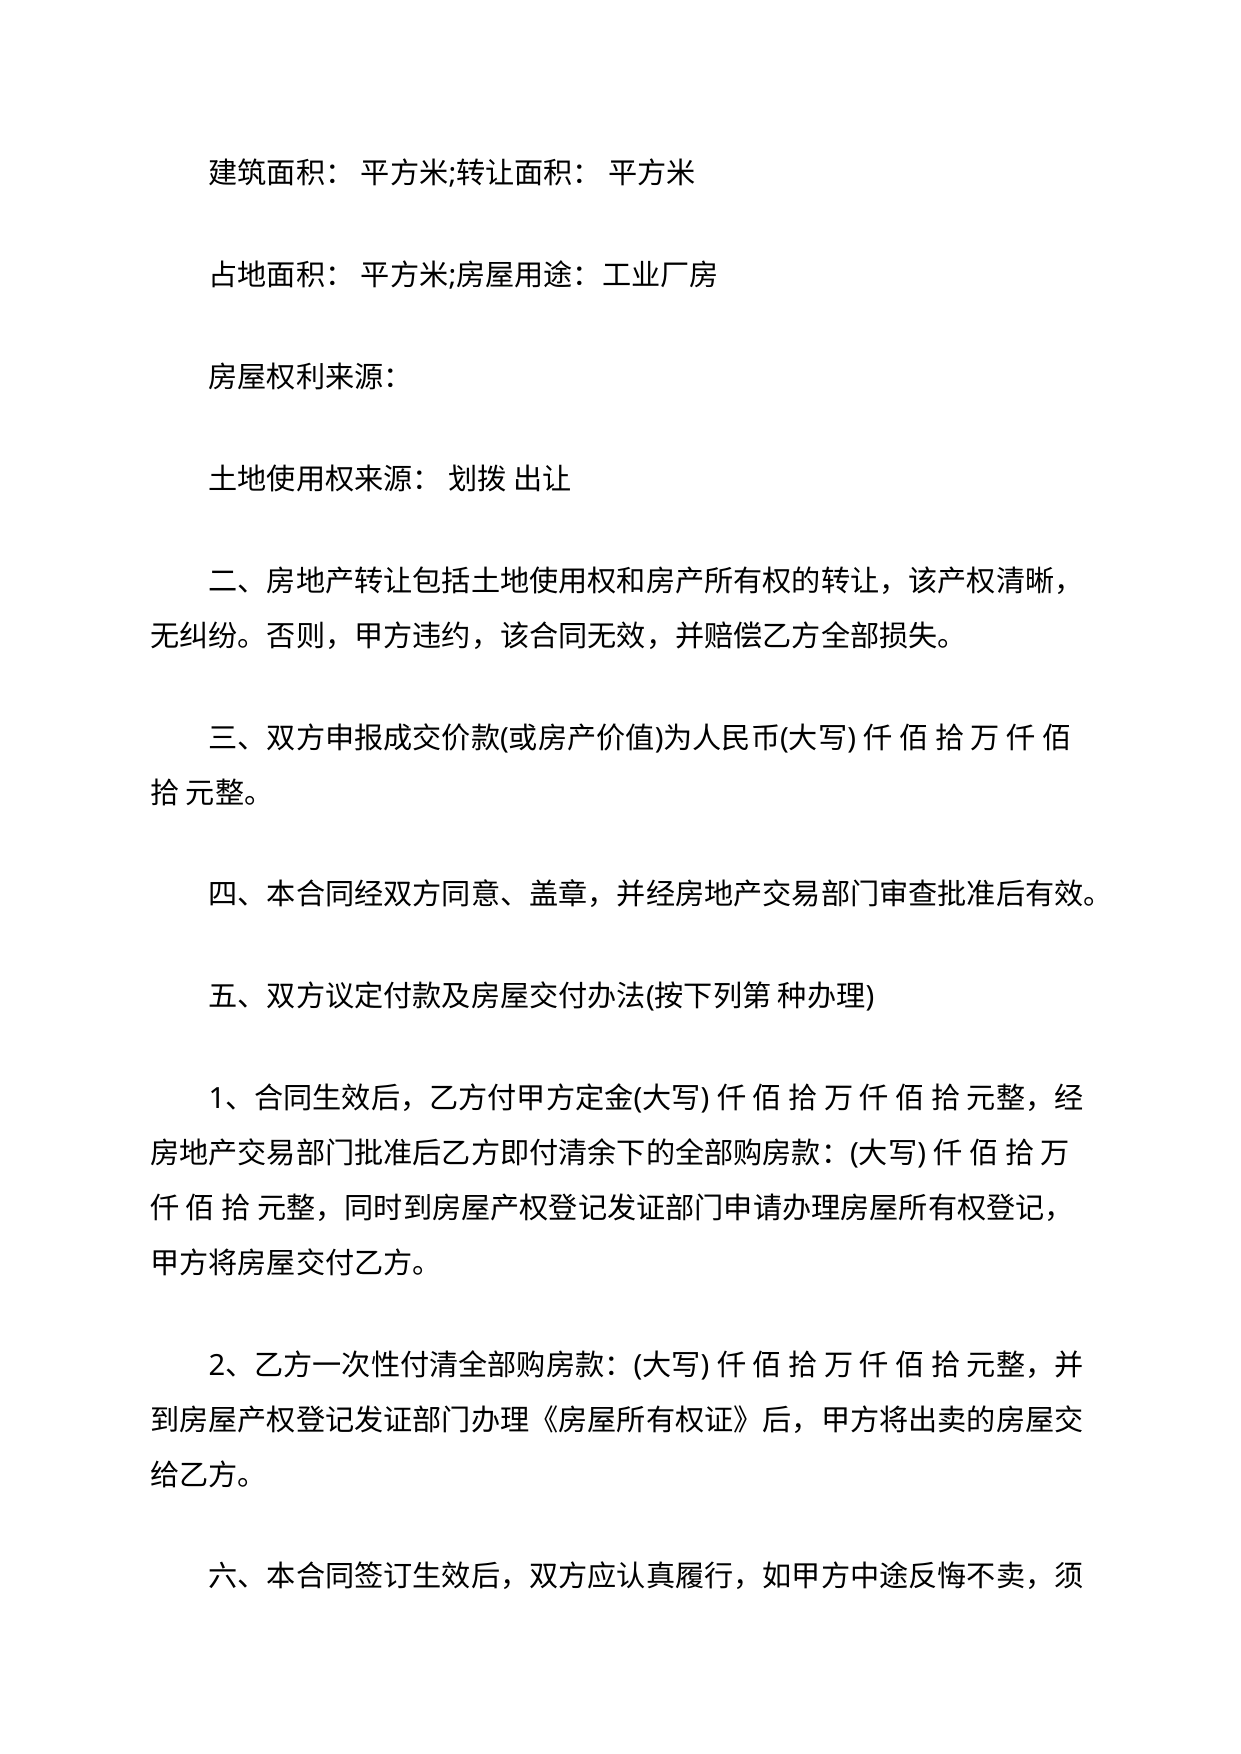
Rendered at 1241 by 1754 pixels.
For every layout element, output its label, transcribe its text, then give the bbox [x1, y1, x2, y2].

text 三、双方申报成交价款(或房产价值)为人民币(大写) 仟 佰 拾 万 仟 佰 拾 元整。 [150, 714, 1090, 811]
text 五、双方议定付款及房屋交付办法(按下列第 种办理) [150, 973, 1090, 1015]
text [150, 1553, 1090, 1595]
text 四、本合同经双方同意、盖章，并经房地产交易部门审查批准后有效。 [150, 871, 1090, 913]
text 二、房地产转让包括土地使用权和房产所有权的转让，该产权清晰，无纠纷。否则，甲方违约，该合同无效，并赔偿乙方全部损失。 [150, 557, 1090, 655]
text 2、乙方一次性付清全部购房款：(大写) 仟 佰 拾 万 仟 佰 拾 元整，并到房屋产权登记发证部门办理《房屋所有权证》后，甲方将出卖的房屋交给乙方。 [150, 1341, 1090, 1493]
text 土地使用权来源： 划拨 出让 [150, 456, 1090, 498]
text 房屋权利来源： [150, 354, 1090, 396]
text 1、合同生效后，乙方付甲方定金(大写) 仟 佰 拾 万 仟 佰 拾 元整，经房地产交易部门批准后乙方即付清余下的全部购房款：(大写) 仟 佰 拾 万 仟 佰 拾 元整，同时到房屋产权登记发证部门申请办理房屋所有权登记，甲方将房屋交付乙方。 [150, 1075, 1090, 1282]
text 建筑面积： 平方米;转让面积： 平方米 [150, 150, 1090, 192]
text 占地面积： 平方米;房屋用途：工业厂房 [150, 252, 1090, 294]
